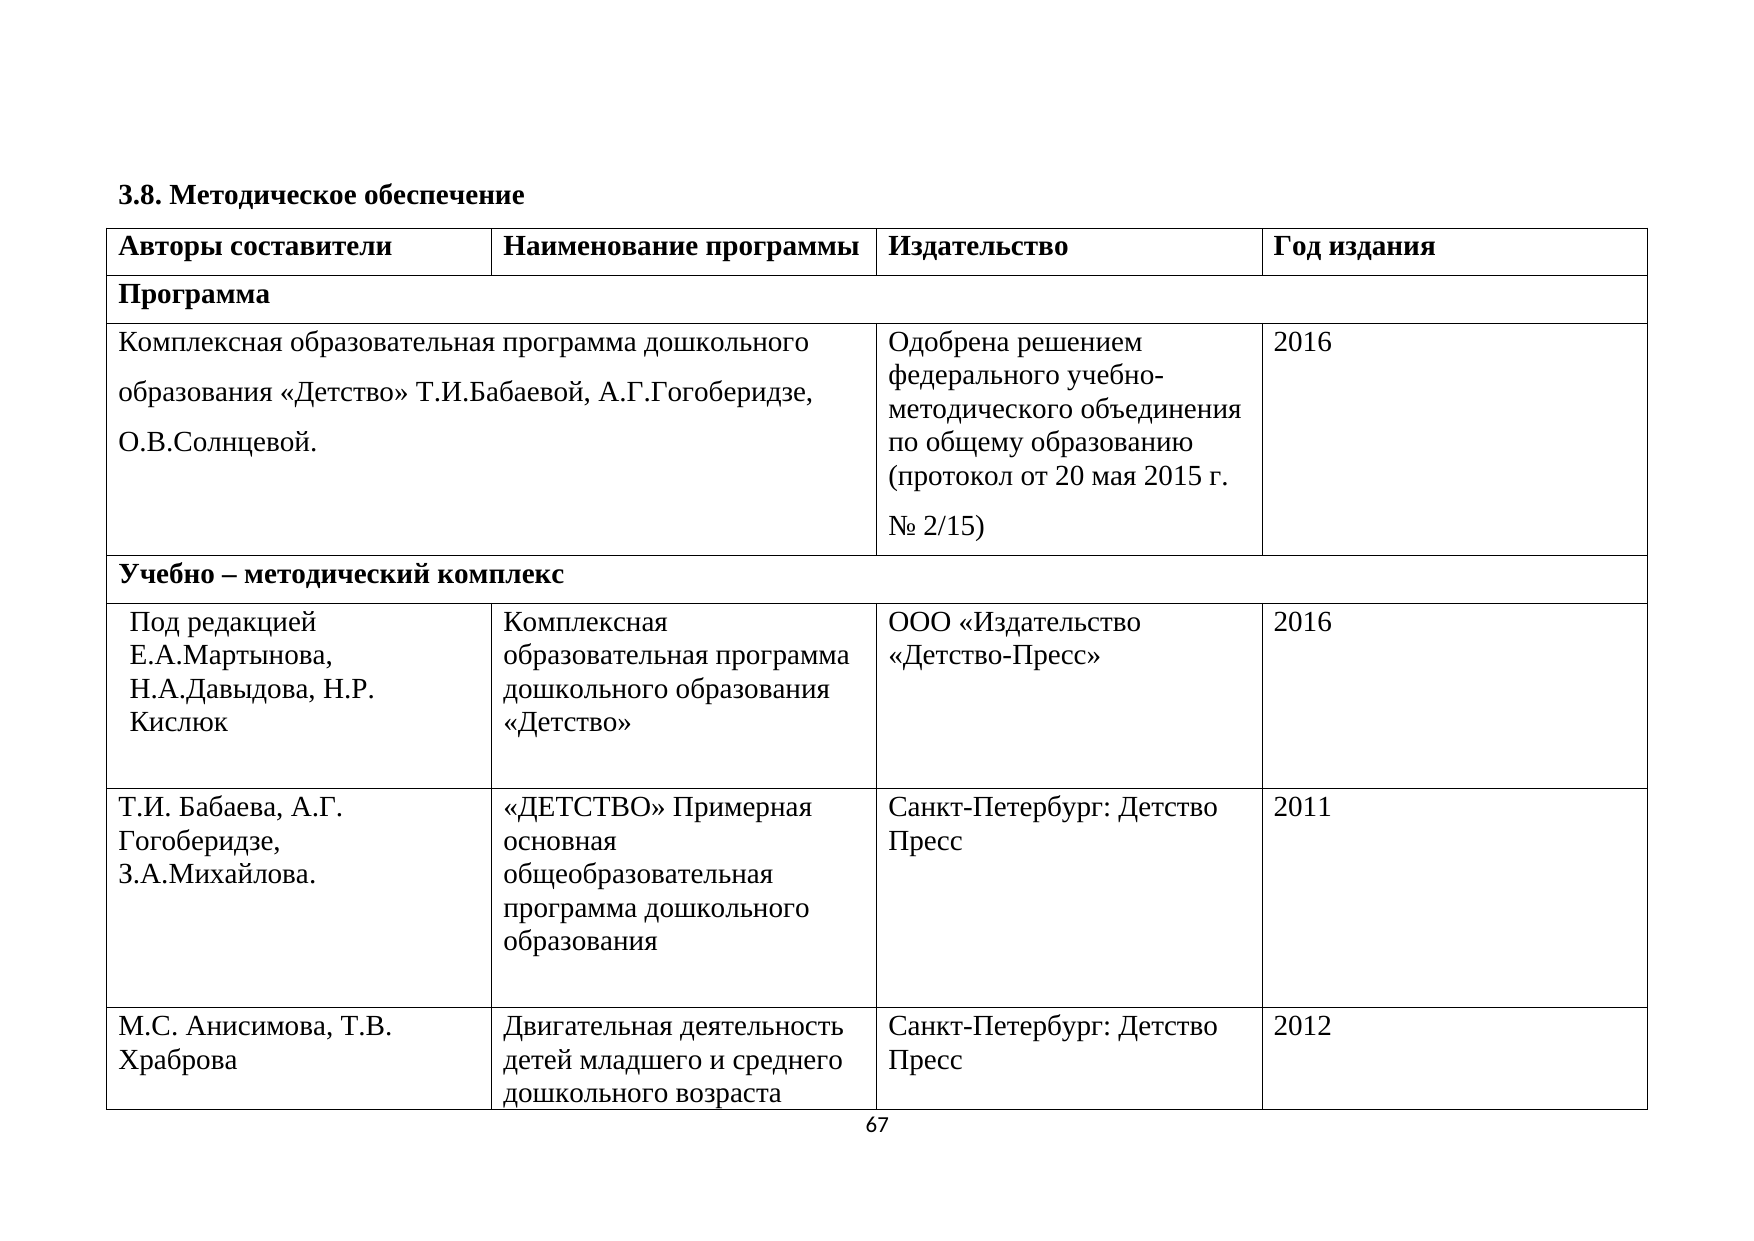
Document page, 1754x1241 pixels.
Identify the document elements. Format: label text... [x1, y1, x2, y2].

table_header Год издания [1263, 229, 1647, 275]
table_header Наименование программы [492, 229, 876, 275]
table_cell Программа [107, 276, 1647, 323]
table_cell Комплексная образовательная программа дошкольного образования «Детство» Т.И.Бабаевой, А.Г.Гогоберидзе, О.В.Солнцевой. [107, 324, 876, 555]
table_cell «ДЕТСТВО» Примерная основная общеобразовательная программа дошкольного образования [492, 789, 876, 1007]
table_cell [877, 1008, 1262, 1109]
table_cell Комплексная образовательная программа дошкольного образования «Детство» [492, 604, 876, 788]
table_cell Санкт-Петербург: Детство Пресс [877, 789, 1262, 1007]
table_cell Учебно – методический комплекс [107, 556, 1647, 603]
table_cell [107, 604, 491, 788]
table_cell ООО «Издательство «Детство-Пресс» [877, 604, 1262, 788]
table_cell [107, 1008, 491, 1109]
table_cell 2016 [1263, 604, 1647, 788]
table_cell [492, 1008, 876, 1109]
table_cell Т.И. Бабаева, А.Г. Гогоберидзе, З.А.Михайлова. [107, 789, 491, 1007]
text 3.8. Методическое обеспечение [118, 177, 1636, 211]
table_header Авторы составители [107, 229, 491, 275]
table_cell 2012 [1263, 1008, 1647, 1109]
table_cell Одобрена решением федерального учебно-методического объединения по общему образованию (протокол от 20 мая 2015 г. № 2/15) [877, 324, 1262, 555]
table_cell 2016 [1263, 324, 1647, 555]
table_cell 2011 [1263, 789, 1647, 1007]
table_header Издательство [877, 229, 1262, 275]
